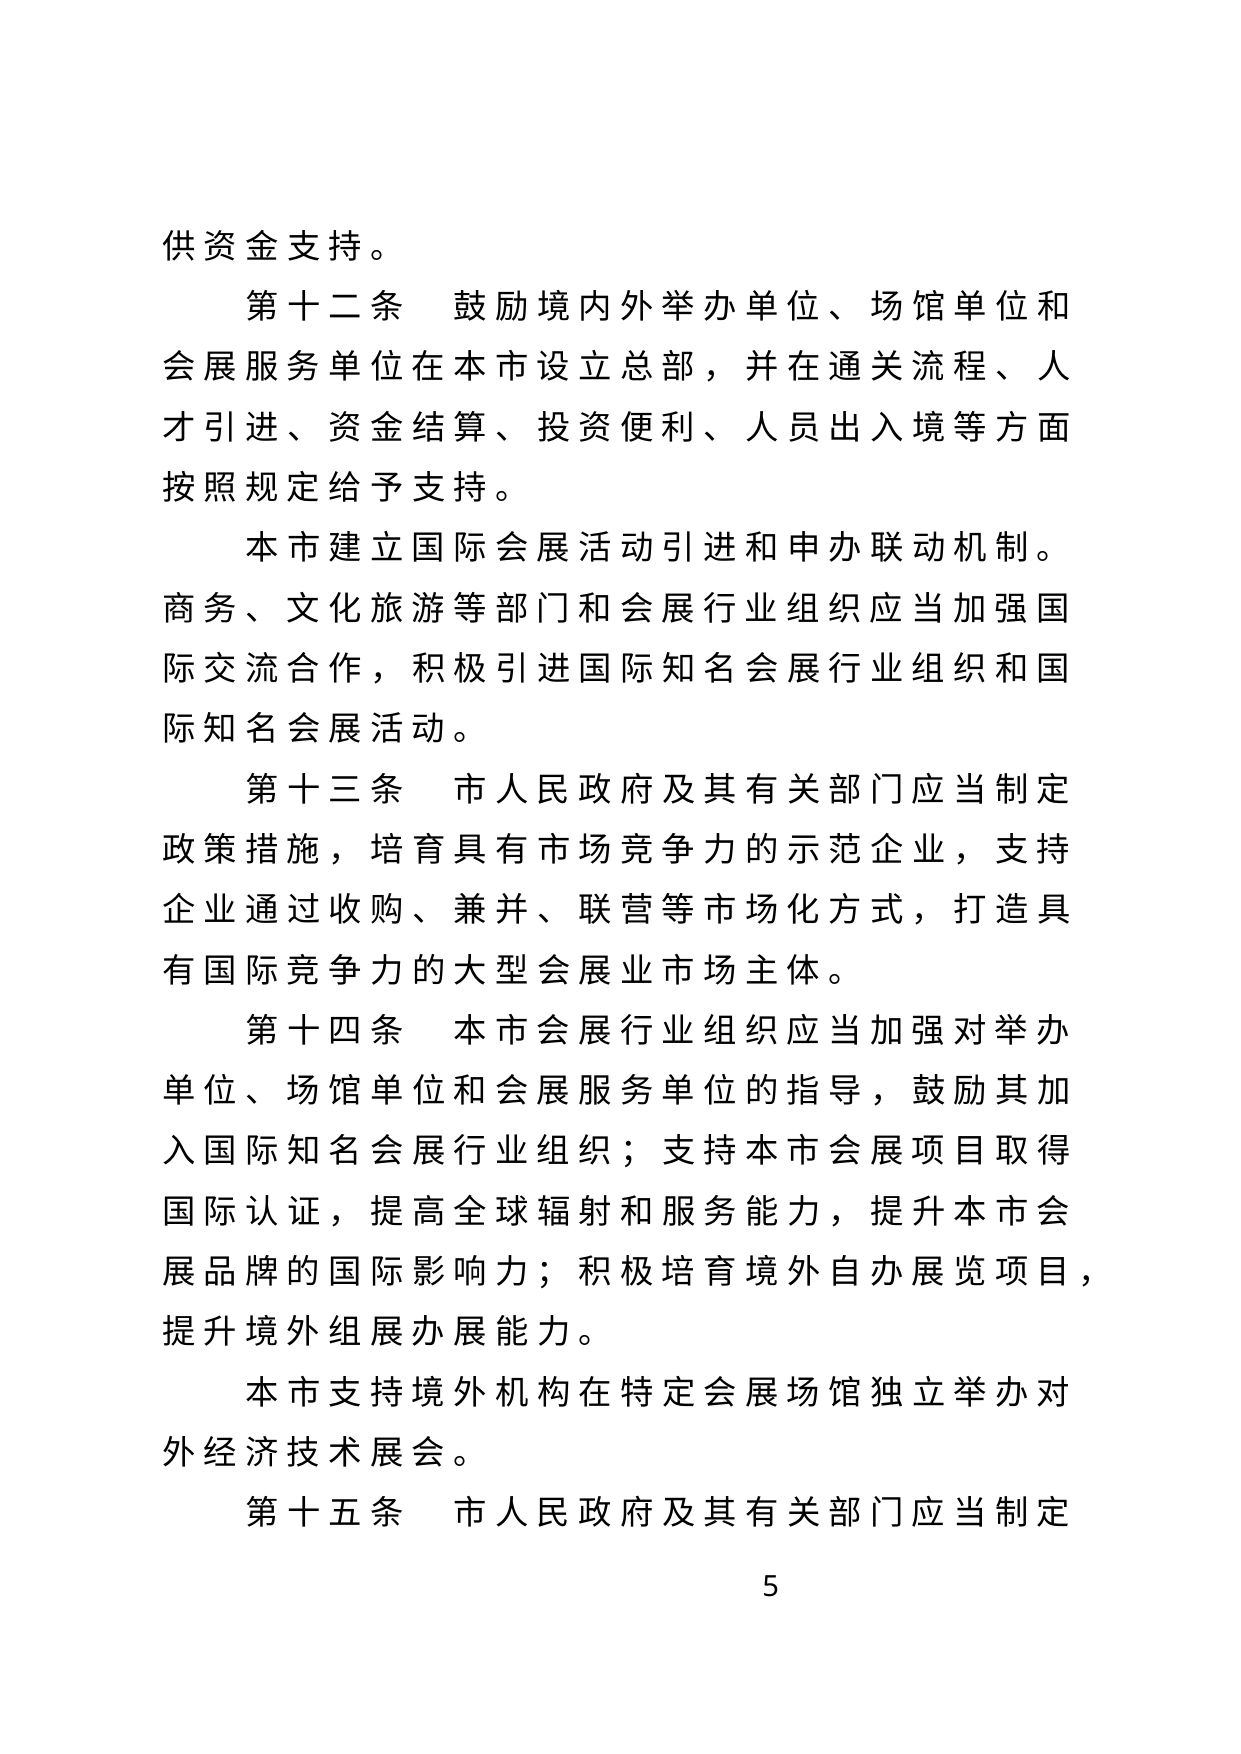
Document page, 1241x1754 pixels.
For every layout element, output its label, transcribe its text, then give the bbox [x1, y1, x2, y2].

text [162, 1480, 1078, 1540]
text 第十三条 市人民政府及其有关部门应当制定政策措施，培育具有市场竞争力的示范企业，支持企业通过收购、兼并、联营等市场化方式，打造具有国际竞争力的大型会展业市场主体。 [162, 756, 1078, 998]
text 第十四条 本市会展行业组织应当加强对举办单位、场馆单位和会展服务单位的指导，鼓励其加入国际知名会展行业组织；支持本市会展项目取得国际认证，提高全球辐射和服务能力，提升本市会展品牌的国际影响力；积极培育境外自办展览项目，提升境外组展办展能力。 [162, 998, 1078, 1359]
text 第十二条 鼓励境内外举办单位、场馆单位和会展服务单位在本市设立总部，并在通关流程、人才引进、资金结算、投资便利、人员出入境等方面按照规定给予支持。 [162, 274, 1078, 515]
text 本市建立国际会展活动引进和申办联动机制。商务、文化旅游等部门和会展行业组织应当加强国际交流合作，积极引进国际知名会展行业组织和国际知名会展活动。 [162, 515, 1078, 756]
text 本市支持境外机构在特定会展场馆独立举办对外经济技术展会。 [162, 1359, 1078, 1480]
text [162, 213, 1078, 274]
